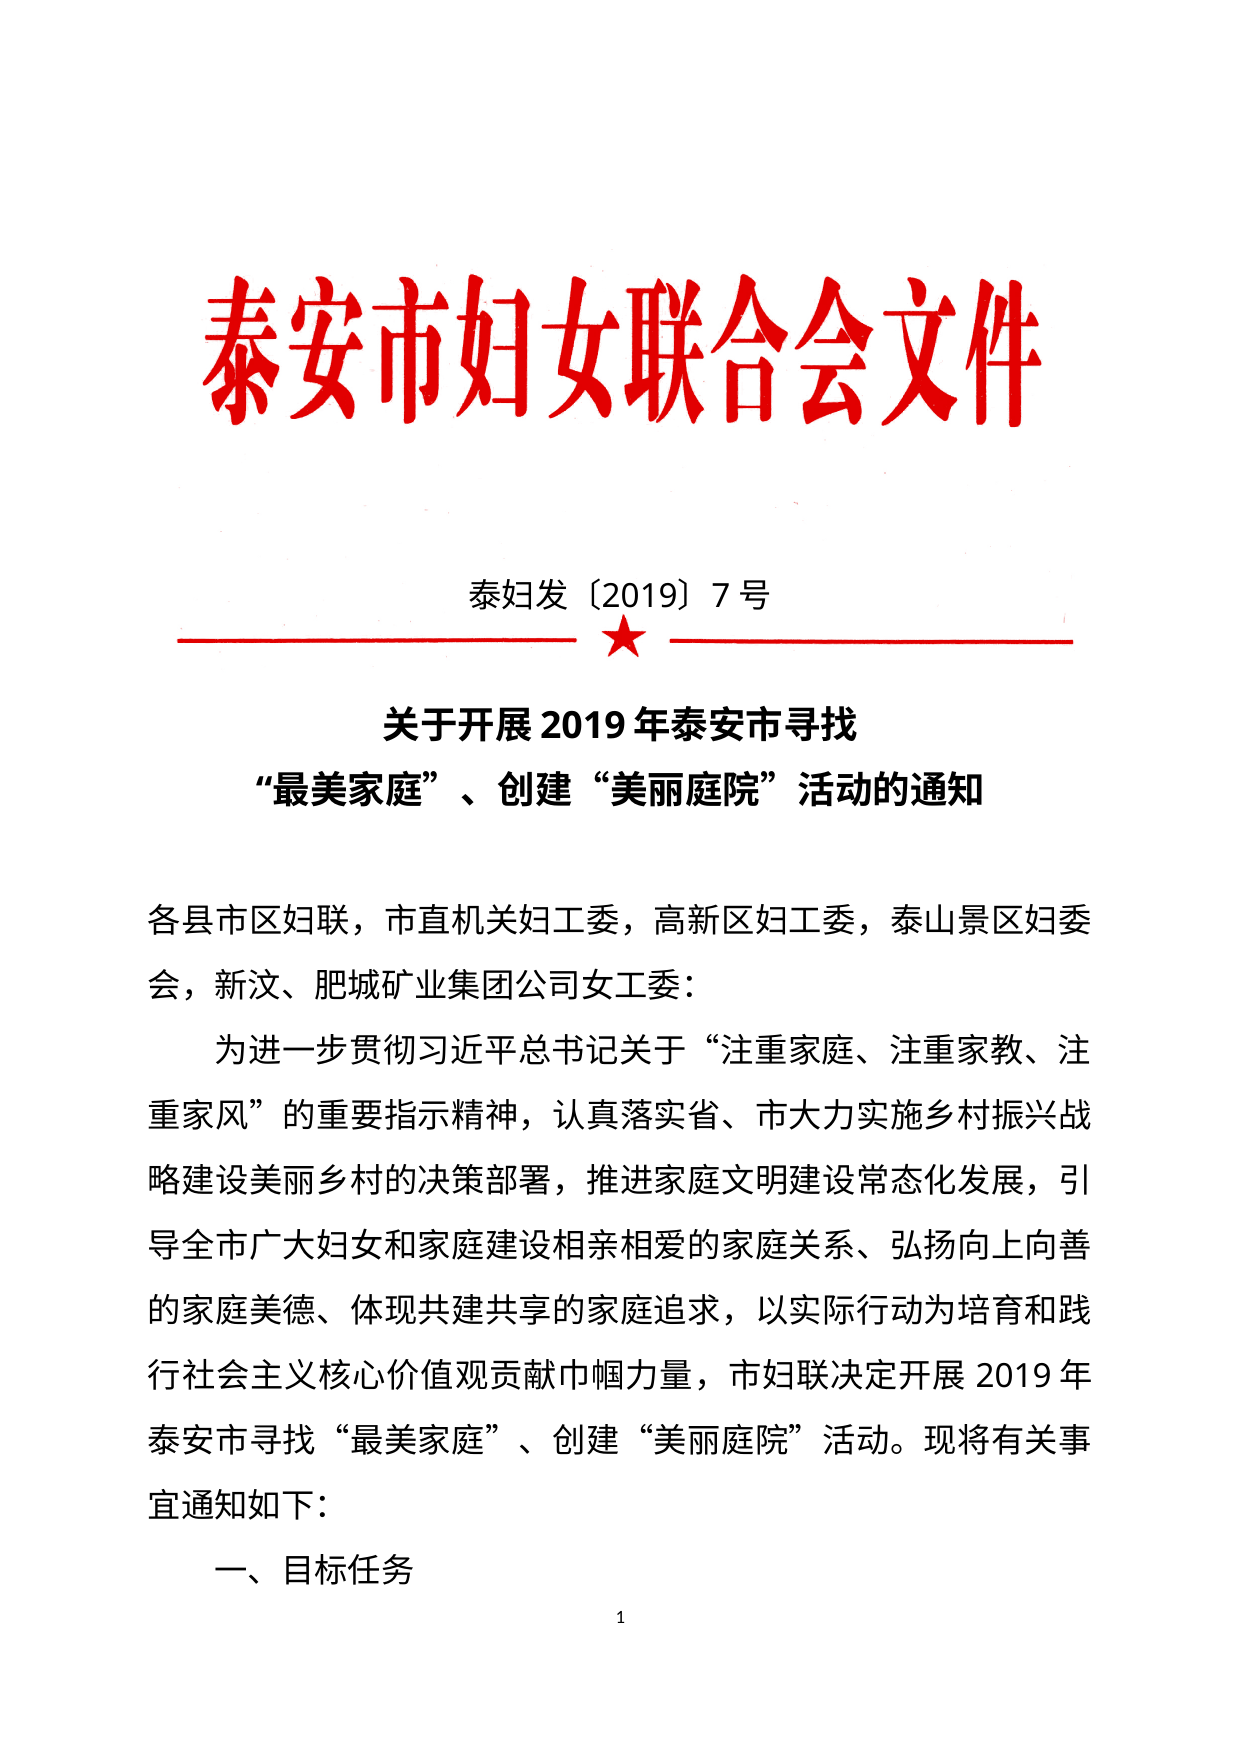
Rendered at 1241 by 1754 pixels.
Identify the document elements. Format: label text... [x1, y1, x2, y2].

text “最美家庭”、创建“美丽庭院”活动的通知 [148, 755, 1092, 820]
picture [173, 248, 1077, 560]
text 泰妇发〔2019〕7 号 [148, 560, 1092, 625]
text 关于开展2019年泰安市寻找 [148, 690, 1092, 755]
text 为进一步贯彻习近平总书记关于“注重家庭、注重家教、注重家风”的重要指示精神，认真落实省、市大力实施乡村振兴战略建设美丽乡村的决策部署，推进家庭文明建设常态化发展，引导全市广大妇女和家庭建设相亲相爱的家庭关系、弘扬向上向善的家庭美德、体现共建共享的家庭追求，以实际行动为培育和践行社会主义核心价值观贡献巾帼力量，市妇联决定开展2019年泰安市寻找“最美家庭”、创建“美丽庭院”活动。现将有关事宜通知如下： [148, 1015, 1092, 1535]
text 各县市区妇联，市直机关妇工委，高新区妇工委，泰山景区妇委会，新汶、肥城矿业集团公司女工委： [148, 885, 1092, 1015]
picture [173, 625, 1077, 679]
text 一、目标任务 [148, 1535, 1092, 1600]
